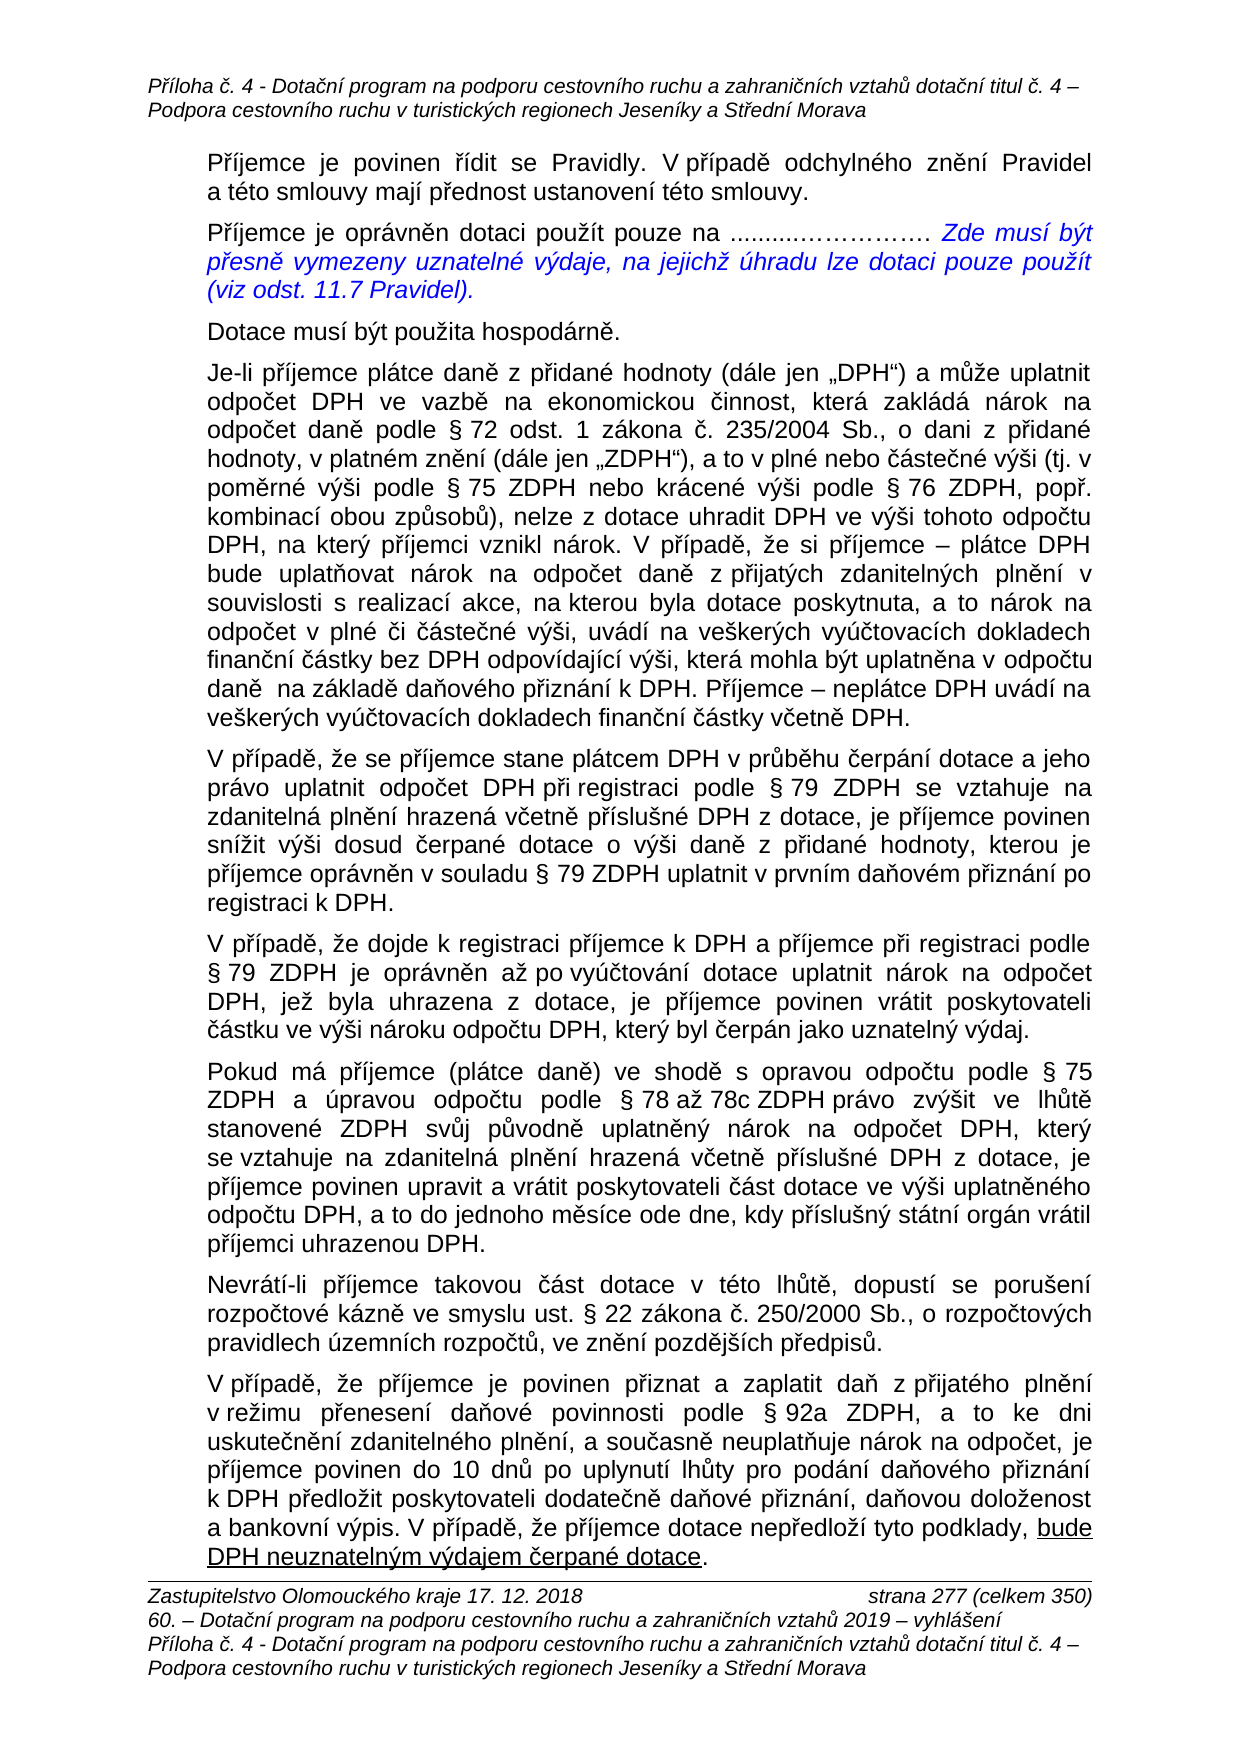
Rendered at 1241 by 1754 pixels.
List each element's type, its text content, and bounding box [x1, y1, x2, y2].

text Příjemce je povinen řídit se Pravidly. V případě odchylného znění Pravidel a této smlouvy mají přednost ustanovení této smlouvy. [207, 148, 1092, 205]
text Příjemce je oprávněn dotaci použít pouze na ..........……………. Zde musí být přesně vymezeny uznatelné výdaje, na jejichž úhradu lze dotaci pouze použít (viz odst. 11.7 Pravidel). [207, 218, 1092, 304]
text Dotace musí být použita hospodárně. [207, 316, 1092, 345]
text V případě, že příjemce je povinen přiznat a zaplatit daň z přijatého plnění v režimu přenesení daňové povinnosti podle § 92a ZDPH, a to ke dni uskutečnění zdanitelného plnění, a současně neuplatňuje nárok na odpočet, je příjemce povinen do 10 dnů po uplynutí lhůty pro podání daňového přiznání k DPH předložit poskytovateli dodatečně daňové přiznání, daňovou doloženost a bankovní výpis. V případě, že příjemce dotace nepředloží tyto podklady, bude DPH neuznatelným výdajem čerpané dotace. [207, 1369, 1092, 1570]
text Pokud má příjemce (plátce daně) ve shodě s opravou odpočtu podle § 75 ZDPH a úpravou odpočtu podle § 78 až 78c ZDPH právo zvýšit ve lhůtě stanovené ZDPH svůj původně uplatněný nárok na odpočet DPH, který se vztahuje na zdanitelná plnění hrazená včetně příslušné DPH z dotace, je příjemce povinen upravit a vrátit poskytovateli část dotace ve výši uplatněného odpočtu DPH, a to do jednoho měsíce ode dne, kdy příslušný státní orgán vrátil příjemci uhrazenou DPH. [207, 1056, 1092, 1258]
text Nevrátí-li příjemce takovou část dotace v této lhůtě, dopustí se porušení rozpočtové kázně ve smyslu ust. § 22 zákona č. 250/2000 Sb., o rozpočtových pravidlech územních rozpočtů, ve znění pozdějších předpisů. [207, 1270, 1092, 1356]
text V případě, že dojde k registraci příjemce k DPH a příjemce při registraci podle § 79 ZDPH je oprávněn až po vyúčtování dotace uplatnit nárok na odpočet DPH, jež byla uhrazena z dotace, je příjemce povinen vrátit poskytovateli částku ve výši nároku odpočtu DPH, který byl čerpán jako uznatelný výdaj. [207, 929, 1092, 1044]
text V případě, že se příjemce stane plátcem DPH v průběhu čerpání dotace a jeho právo uplatnit odpočet DPH při registraci podle § 79 ZDPH se vztahuje na zdanitelná plnění hrazená včetně příslušné DPH z dotace, je příjemce povinen snížit výši dosud čerpané dotace o výši daně z přidané hodnoty, kterou je příjemce oprávněn v souladu § 79 ZDPH uplatnit v prvním daňovém přiznání po registraci k DPH. [207, 744, 1092, 916]
text Je-li příjemce plátce daně z přidané hodnoty (dále jen „DPH“) a může uplatnit odpočet DPH ve vazbě na ekonomickou činnost, která zakládá nárok na odpočet daně podle § 72 odst. 1 zákona č. 235/2004 Sb., o dani z přidané hodnoty, v platném znění (dále jen „ZDPH“), a to v plné nebo částečné výši (tj. v poměrné výši podle § 75 ZDPH nebo krácené výši podle § 76 ZDPH, popř. kombinací obou způsobů), nelze z dotace uhradit DPH ve výši tohoto odpočtu DPH, na který příjemci vznikl nárok. V případě, že si příjemce – plátce DPH bude uplatňovat nárok na odpočet daně z přijatých zdanitelných plnění v souvislosti s realizací akce, na kterou byla dotace poskytnuta, a to nárok na odpočet v plné či částečné výši, uvádí na veškerých vyúčtovacích dokladech finanční částky bez DPH odpovídající výši, která mohla být uplatněna v odpočtu daně na základě daňového přiznání k DPH. Příjemce – neplátce DPH uvádí na veškerých vyúčtovacích dokladech finanční částky včetně DPH. [207, 358, 1092, 731]
